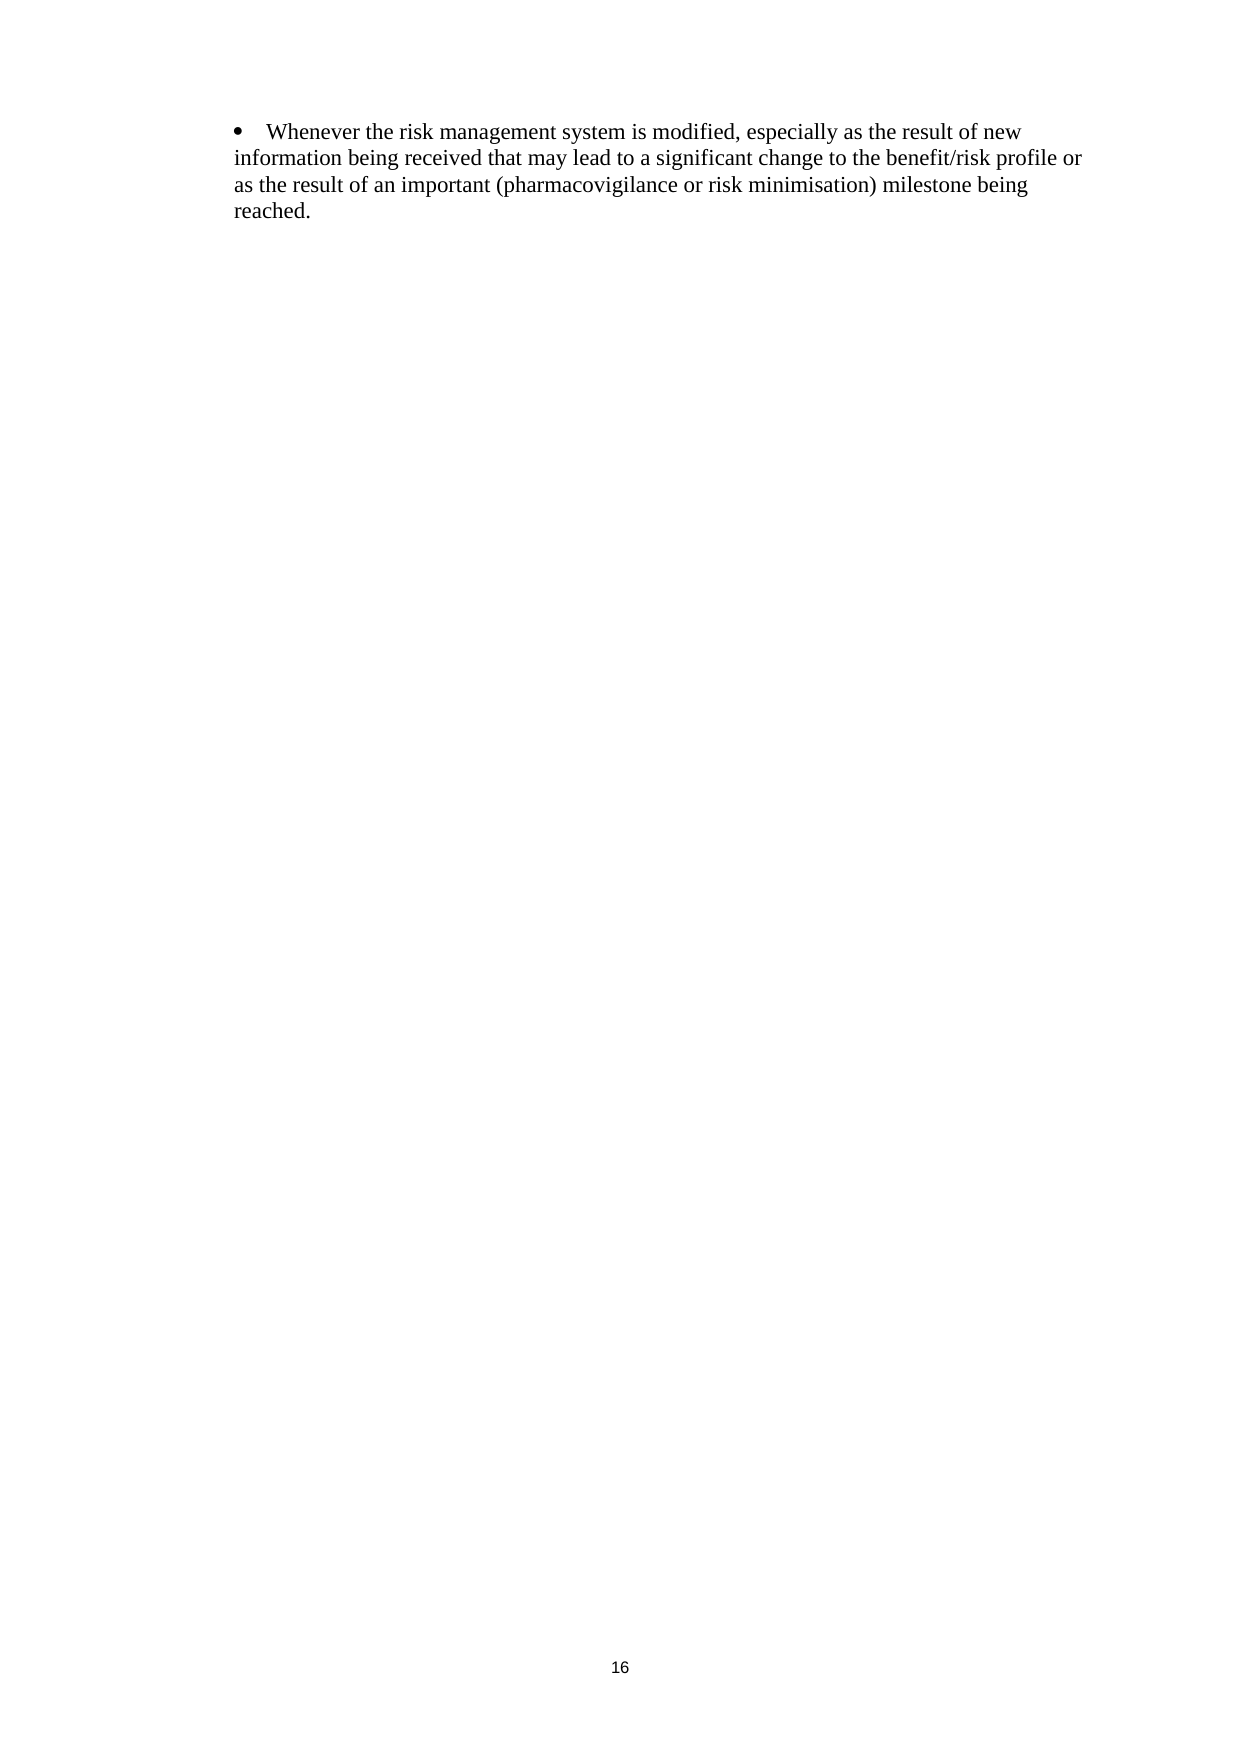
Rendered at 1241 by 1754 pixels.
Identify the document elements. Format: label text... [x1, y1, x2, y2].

list Whenever the risk management system is modified, especially as the result of new information being received that may lead to a significant change to the benefit/risk profile or as the result of an important (pharmacovigilance or risk minimisation) milestone being reached. [234, 118, 1092, 223]
